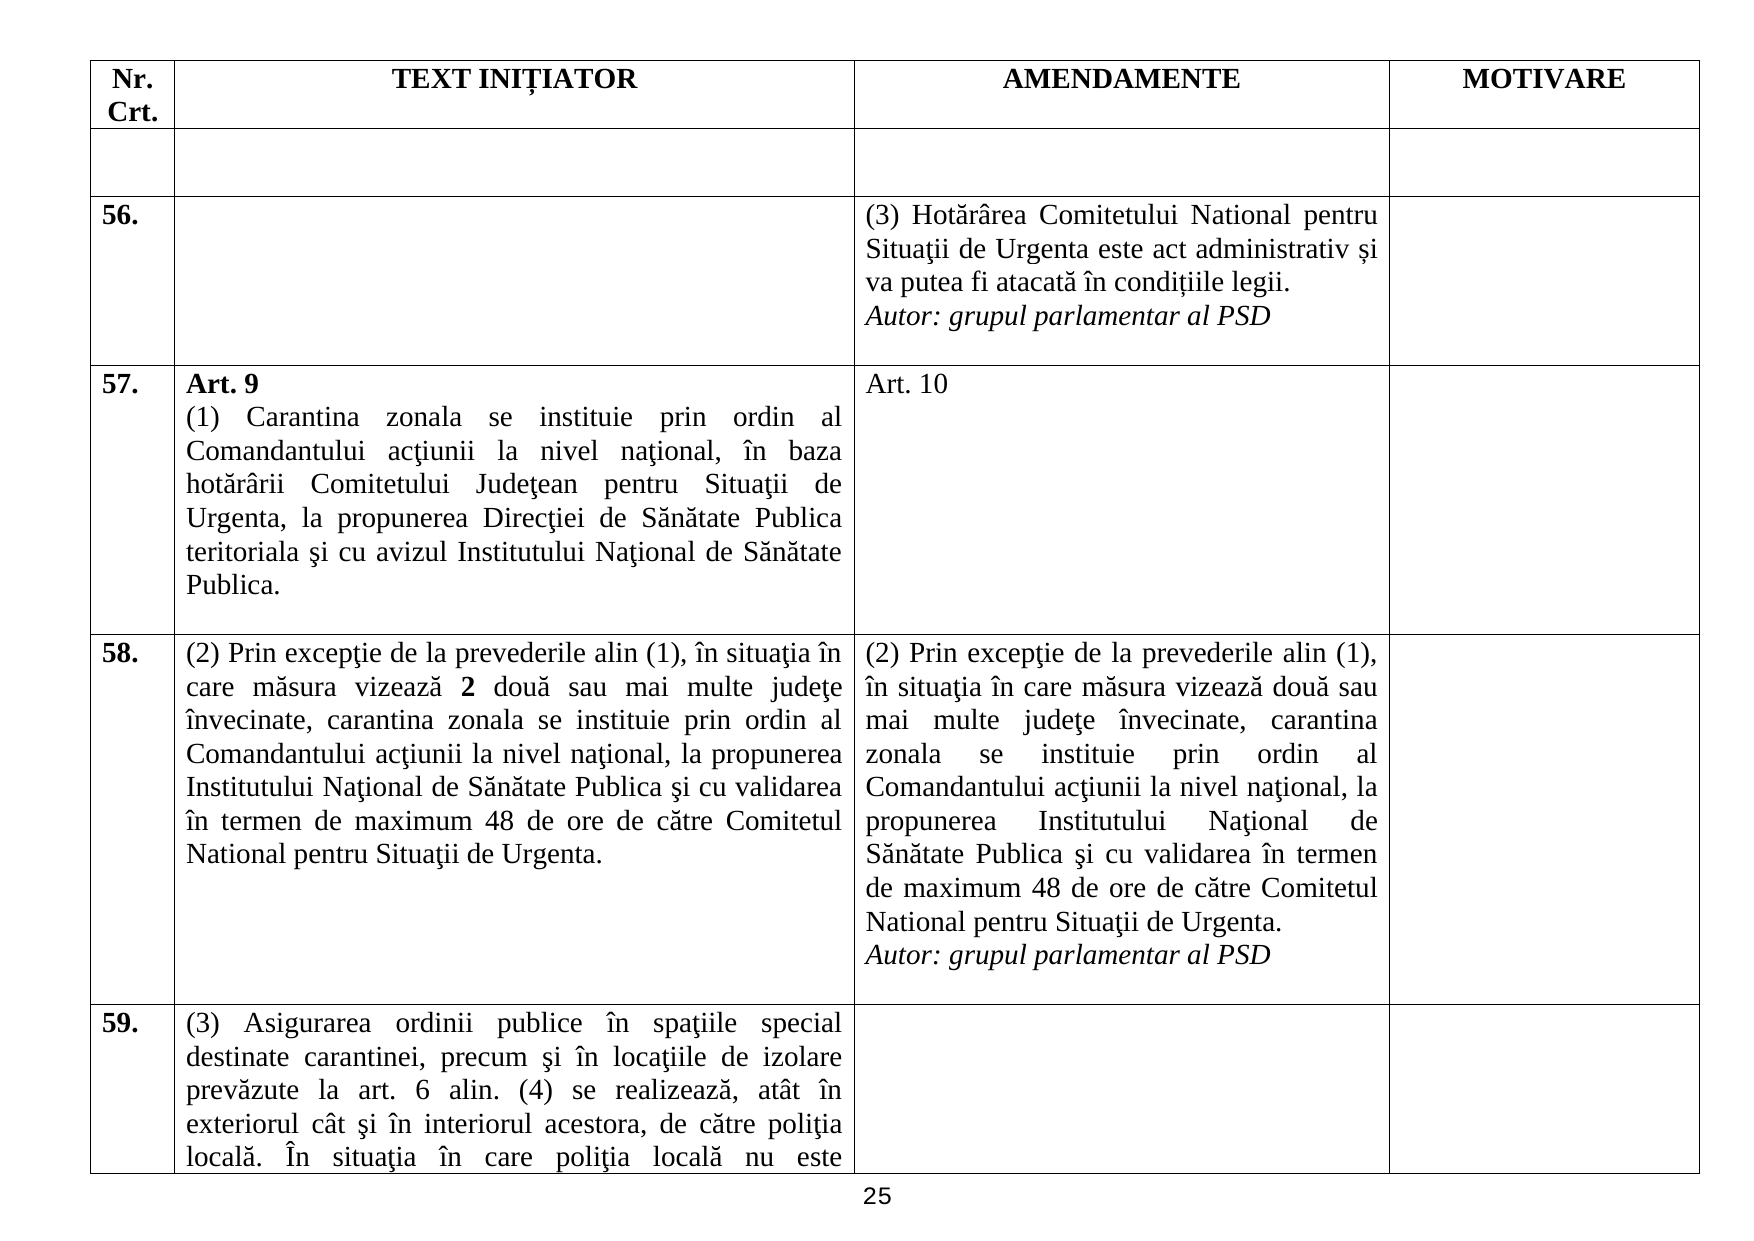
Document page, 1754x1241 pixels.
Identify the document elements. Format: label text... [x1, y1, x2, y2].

table_cell [91, 129, 174, 196]
table_cell [1390, 197, 1699, 365]
table_cell [855, 1005, 1389, 1173]
table_cell [91, 366, 174, 634]
table_cell (2) Prin excepţie de la prevederile alin (1), în situaţia în care măsura vizează 2 două sau mai multe judeţe învecinate, carantina zonala se instituie prin ordin al Comandantului acţiunii la nivel naţional, la propunerea Institutului Naţional de Sănătate Publica şi cu validarea în termen de maximum 48 de ore de către Comitetul National pentru Situaţii de Urgenta. [175, 635, 854, 1004]
table_header AMENDAMENTE [855, 61, 1389, 128]
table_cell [175, 1005, 854, 1173]
table_cell (2) Prin excepţie de la prevederile alin (1), în situaţia în care măsura vizează două sau mai multe judeţe învecinate, carantina zonala se instituie prin ordin al Comandantului acţiunii la nivel naţional, la propunerea Institutului Naţional de Sănătate Publica şi cu validarea în termen de maximum 48 de ore de către Comitetul National pentru Situaţii de Urgenta. Autor: grupul parlamentar al PSD [855, 635, 1389, 1004]
table_cell [91, 635, 174, 1004]
table_cell [1390, 129, 1699, 196]
table_header MOTIVARE [1390, 61, 1699, 128]
table_cell [1390, 366, 1699, 634]
table_header Nr. Crt. [91, 61, 174, 128]
table_cell [1390, 635, 1699, 1004]
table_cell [175, 129, 854, 196]
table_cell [855, 129, 1389, 196]
table_cell [175, 197, 854, 365]
table_cell [91, 1005, 174, 1173]
table_cell (3) Hotărârea Comitetului National pentru Situaţii de Urgenta este act administrativ și va putea fi atacată în condițiile legii. Autor: grupul parlamentar al PSD [855, 197, 1389, 365]
table_cell [91, 197, 174, 365]
table_cell [1390, 1005, 1699, 1173]
table_header TEXT INIȚIATOR [175, 61, 854, 128]
table_cell Art. 9 (1) Carantina zonala se instituie prin ordin al Comandantului acţiunii la nivel naţional, în baza hotărârii Comitetului Judeţean pentru Situaţii de Urgenta, la propunerea Direcţiei de Sănătate Publica teritoriala şi cu avizul Institutului Naţional de Sănătate Publica. [175, 366, 854, 634]
table_cell Art. 10 [855, 366, 1389, 634]
